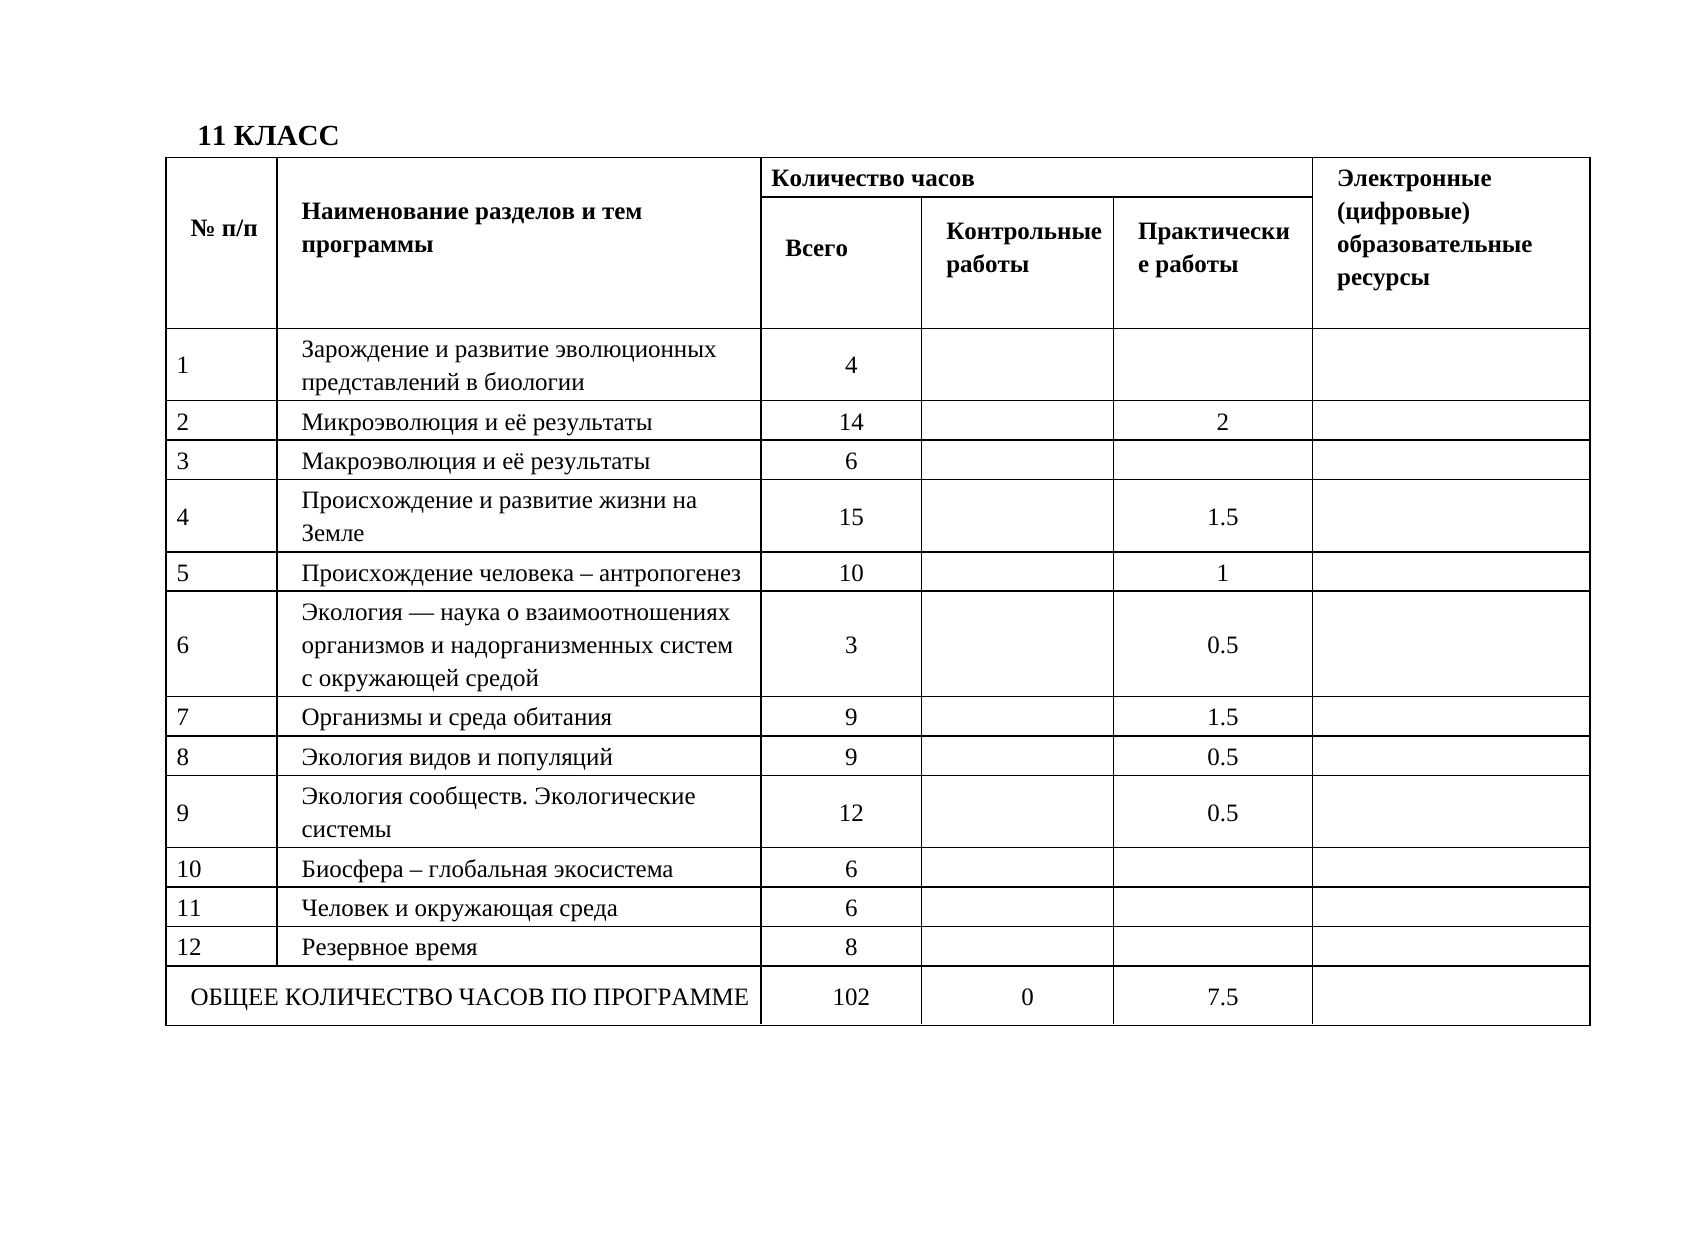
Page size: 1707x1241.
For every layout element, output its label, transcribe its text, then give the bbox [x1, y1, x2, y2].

table_cell 12 [167, 927, 276, 965]
table_cell Экология сообществ. Экологические системы [278, 776, 760, 847]
table_cell 6 [167, 592, 276, 696]
table_cell [922, 480, 1113, 551]
table_cell 3 [167, 441, 276, 478]
table_header Наименование разделов и тем программы [278, 158, 760, 327]
table_cell 9 [762, 737, 921, 774]
table_cell [1313, 329, 1589, 400]
table_cell 6 [762, 888, 921, 926]
table_cell 8 [762, 927, 921, 965]
table_cell Макроэволюция и её результаты [278, 441, 760, 478]
table_cell 1 [1114, 553, 1312, 590]
table_cell 7 [167, 697, 276, 735]
table_cell [1114, 441, 1312, 478]
table_cell Происхождение человека – антропогенез [278, 553, 760, 590]
table_cell [1313, 441, 1589, 478]
table_cell 14 [762, 401, 921, 439]
table_cell 1.5 [1114, 480, 1312, 551]
table_cell 0.5 [1114, 737, 1312, 774]
table_cell Резервное время [278, 927, 760, 965]
table_cell 7.5 [1114, 967, 1312, 1024]
table_cell 5 [167, 553, 276, 590]
table_cell 11 [167, 888, 276, 926]
table_cell 12 [762, 776, 921, 847]
table_cell 2 [1114, 401, 1312, 439]
table_cell Зарождение и развитие эволюционных представлений в биологии [278, 329, 760, 400]
table_header № п/п [167, 158, 276, 327]
table_cell 1.5 [1114, 697, 1312, 735]
table_cell 4 [762, 329, 921, 400]
table_cell [1313, 697, 1589, 735]
table_cell 0 [922, 967, 1113, 1024]
table_cell [1114, 329, 1312, 400]
table_cell [1313, 888, 1589, 926]
table_cell 6 [762, 441, 921, 478]
table_cell 2 [167, 401, 276, 439]
table_cell [922, 553, 1113, 590]
table_cell 4 [167, 480, 276, 551]
table_header Электронные (цифровые) образовательные ресурсы [1313, 158, 1589, 327]
table_cell Биосфера – глобальная экосистема [278, 848, 760, 886]
table_cell [1313, 401, 1589, 439]
table_cell ОБЩЕЕ КОЛИЧЕСТВО ЧАСОВ ПО ПРОГРАММЕ [167, 967, 760, 1024]
table_cell 10 [762, 553, 921, 590]
table_cell [1313, 592, 1589, 696]
table_cell [922, 848, 1113, 886]
table_cell 102 [762, 967, 921, 1024]
table_cell [922, 329, 1113, 400]
table_cell [922, 776, 1113, 847]
table_cell Всего [762, 198, 921, 327]
table_cell [1114, 888, 1312, 926]
table_cell [1313, 967, 1589, 1024]
table_cell [1114, 848, 1312, 886]
table_cell Контрольные работы [922, 198, 1113, 327]
table_cell [922, 697, 1113, 735]
table_cell Микроэволюция и её результаты [278, 401, 760, 439]
table_cell Человек и окружающая среда [278, 888, 760, 926]
table_header Количество часов [762, 158, 1312, 196]
table_cell [922, 401, 1113, 439]
table_cell [1313, 553, 1589, 590]
table_cell 0.5 [1114, 776, 1312, 847]
table_cell 15 [762, 480, 921, 551]
table_cell 8 [167, 737, 276, 774]
table_cell Практические работы [1114, 198, 1312, 327]
table_cell Экология — наука о взаимоотношениях организмов и надорганизменных систем с окружающей средой [278, 592, 760, 696]
table_cell [1313, 927, 1589, 965]
table_cell [922, 888, 1113, 926]
table_cell 0.5 [1114, 592, 1312, 696]
table_cell [1313, 480, 1589, 551]
table_cell [1114, 927, 1312, 965]
table_cell 9 [762, 697, 921, 735]
table_cell Происхождение и развитие жизни на Земле [278, 480, 760, 551]
table_cell 10 [167, 848, 276, 886]
table_cell [922, 927, 1113, 965]
table_cell Экология видов и популяций [278, 737, 760, 774]
table_cell [922, 441, 1113, 478]
table_cell 3 [762, 592, 921, 696]
table_cell [1313, 776, 1589, 847]
table_cell 6 [762, 848, 921, 886]
table_cell [1313, 737, 1589, 774]
table_cell 1 [167, 329, 276, 400]
table_cell 9 [167, 776, 276, 847]
text 11 КЛАСС [190, 118, 1618, 152]
table_cell Организмы и среда обитания [278, 697, 760, 735]
table_cell [922, 592, 1113, 696]
table_cell [922, 737, 1113, 774]
table_cell [1313, 848, 1589, 886]
